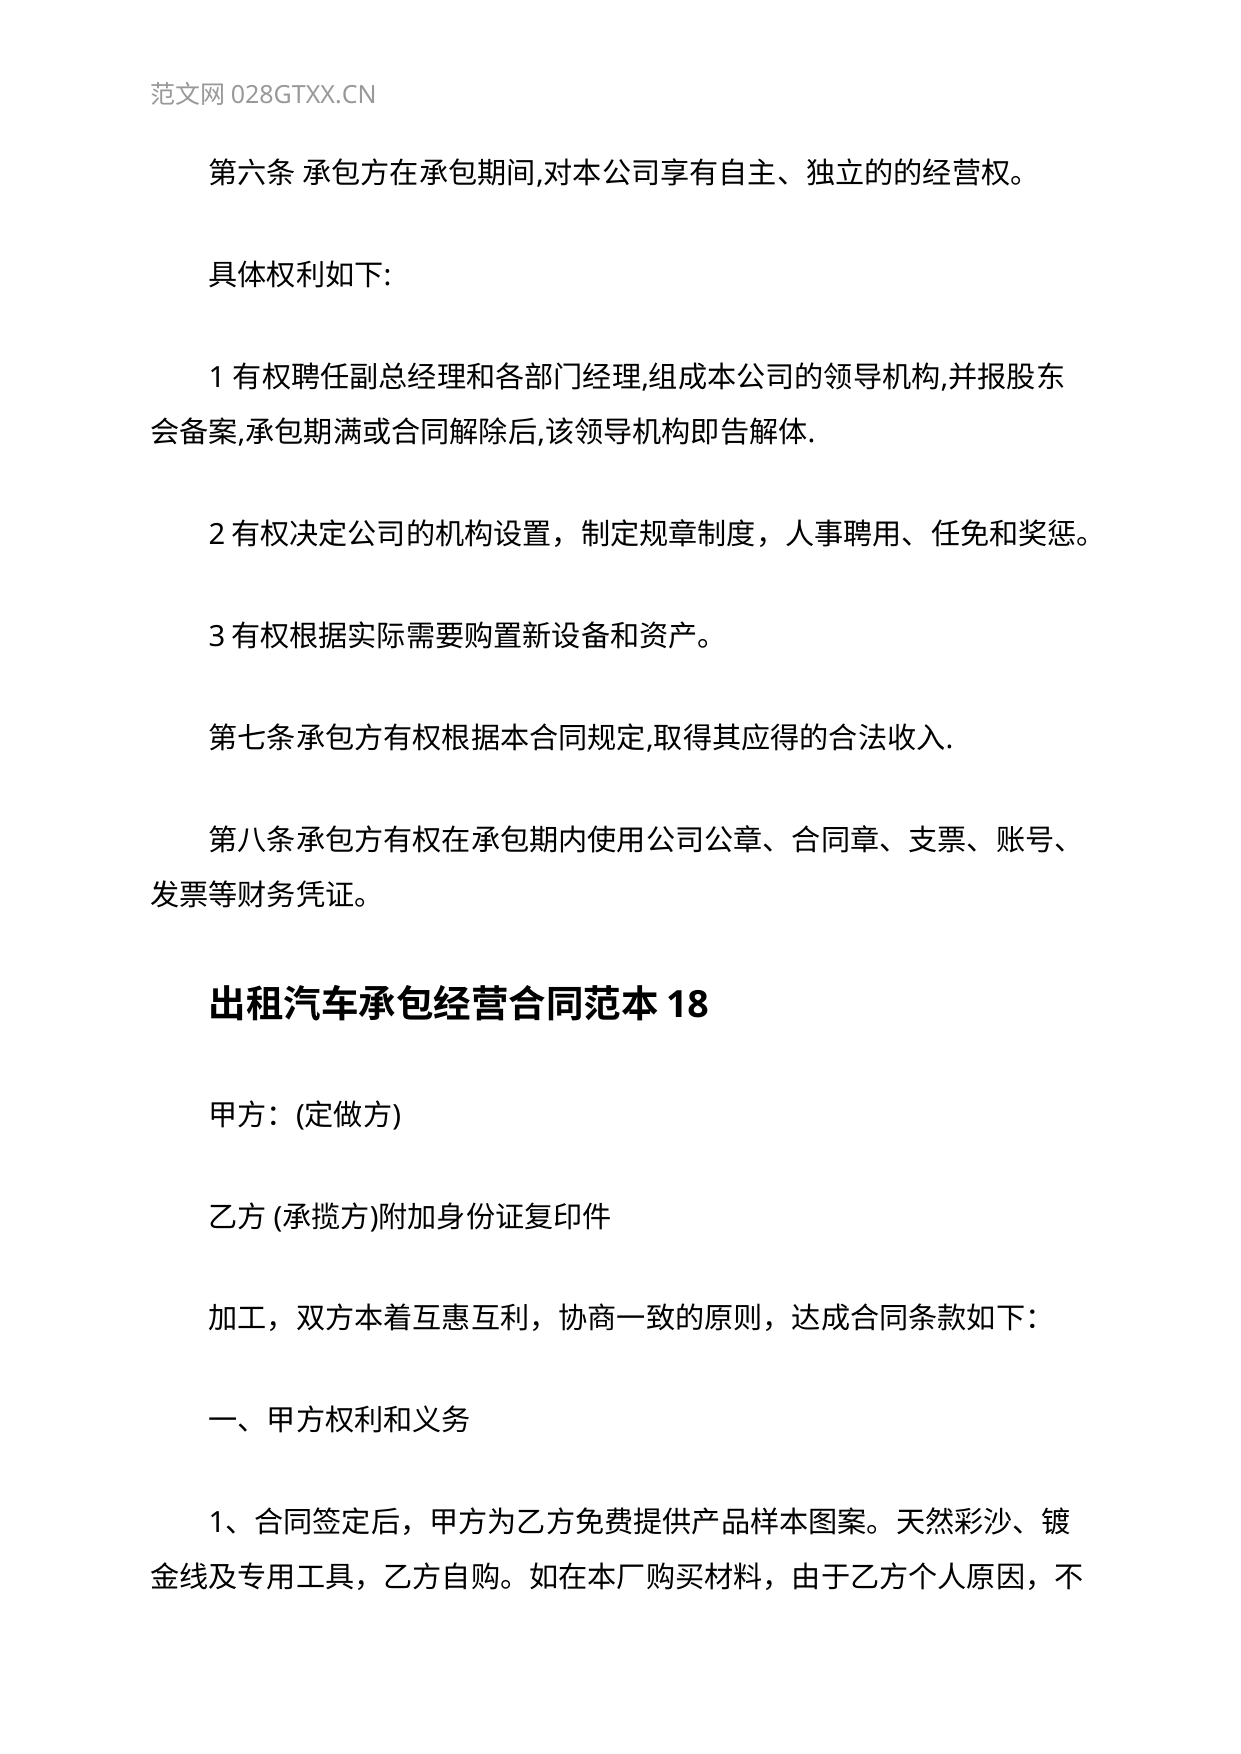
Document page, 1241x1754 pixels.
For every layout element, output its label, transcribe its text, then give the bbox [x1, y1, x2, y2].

text 第七条承包方有权根据本合同规定,取得其应得的合法收入. [150, 715, 1090, 757]
text 2有权决定公司的机构设置，制定规章制度，人事聘用、任免和奖惩。 [150, 511, 1090, 553]
text 甲方：(定做方) [150, 1091, 1090, 1133]
text 加工，双方本着互惠互利，协商一致的原则，达成合同条款如下： [150, 1295, 1090, 1337]
text 第六条 承包方在承包期间,对本公司享有自主、独立的的经营权。 [150, 150, 1090, 192]
text 3有权根据实际需要购置新设备和资产。 [150, 613, 1090, 655]
text 出租汽车承包经营合同范本18 [150, 973, 1090, 1028]
text 第八条承包方有权在承包期内使用公司公章、合同章、支票、账号、发票等财务凭证。 [150, 817, 1090, 914]
text 乙方 (承揽方)附加身份证复印件 [150, 1193, 1090, 1236]
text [150, 1499, 1090, 1596]
text 一、甲方权利和义务 [150, 1397, 1090, 1439]
text 具体权利如下: [150, 252, 1090, 294]
text 1 有权聘任副总经理和各部门经理,组成本公司的领导机构,并报股东会备案,承包期满或合同解除后,该领导机构即告解体. [150, 354, 1090, 451]
